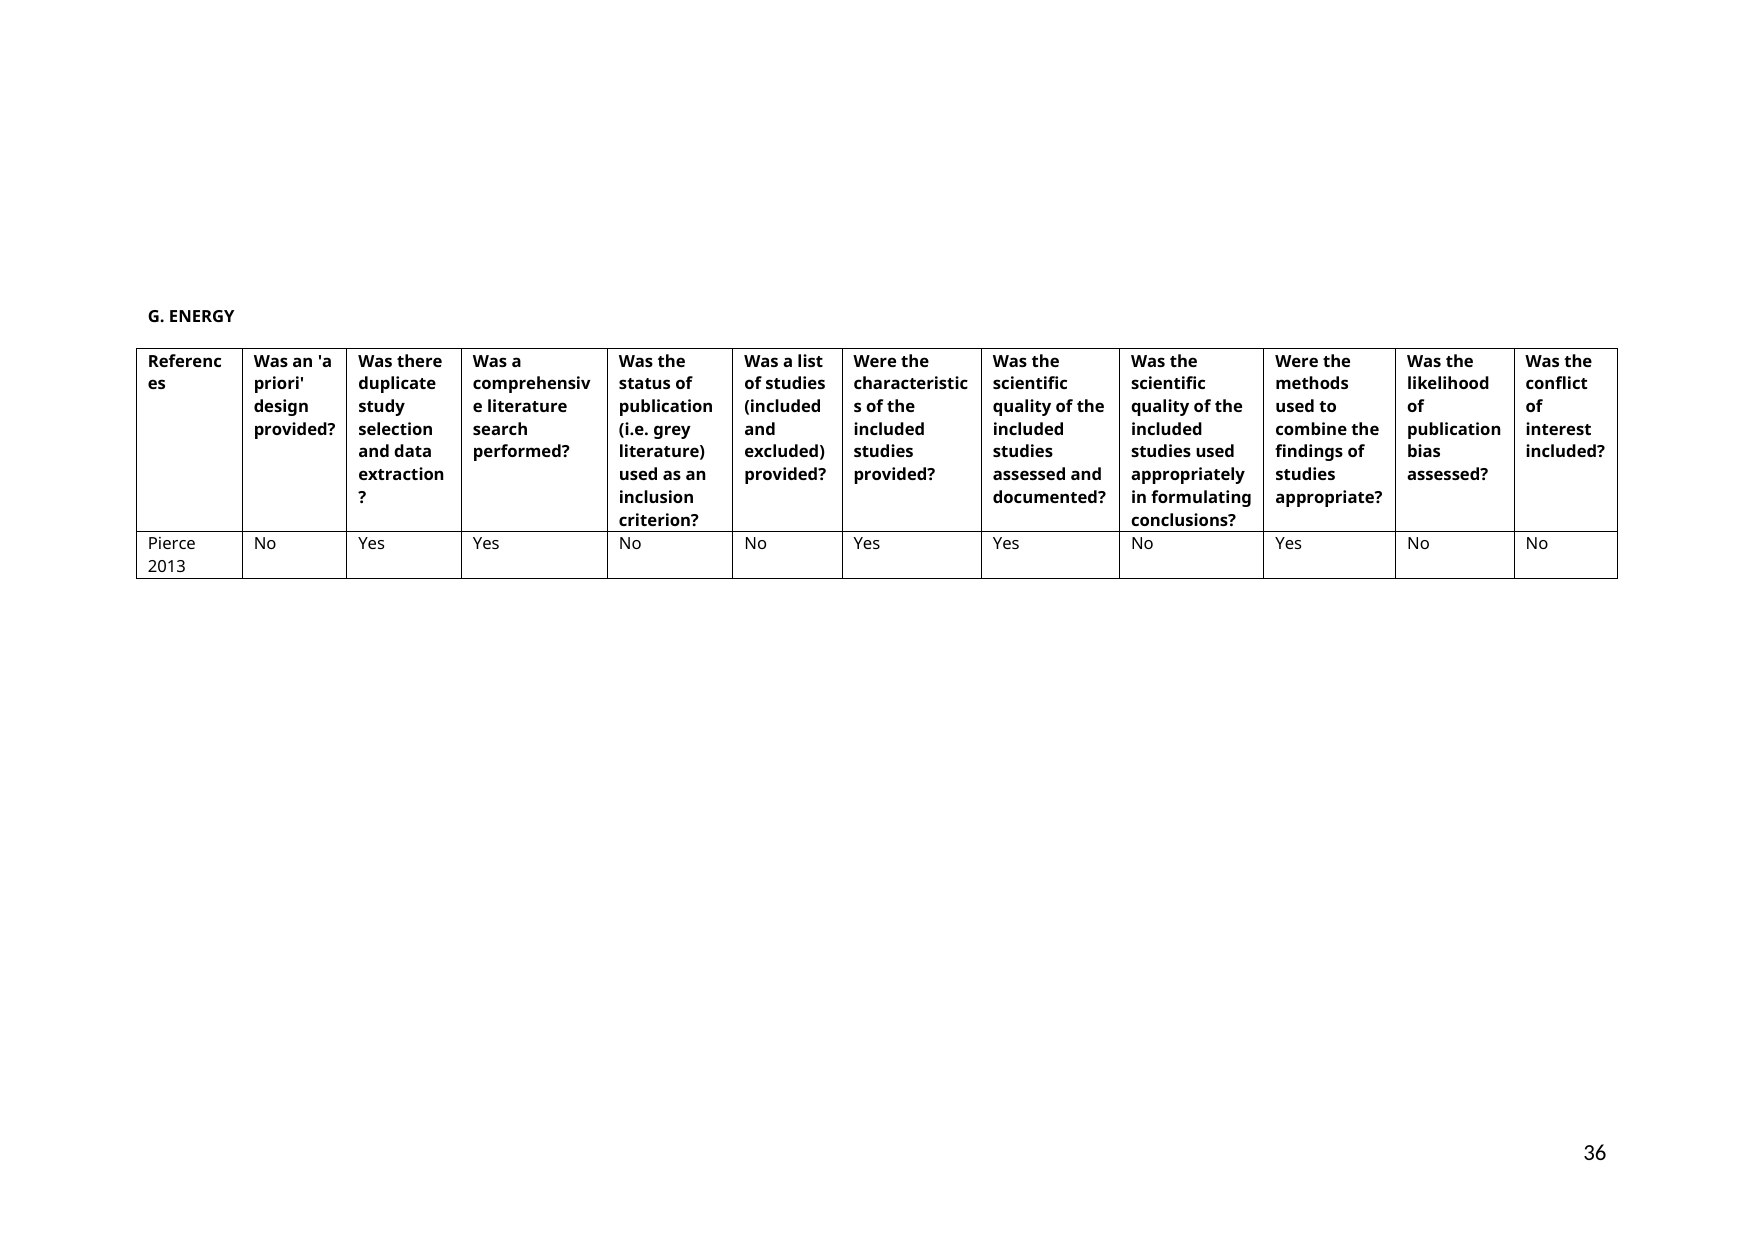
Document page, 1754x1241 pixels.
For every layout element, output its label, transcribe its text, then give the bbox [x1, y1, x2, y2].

table_cell Yes [462, 532, 607, 577]
table_cell No [733, 532, 842, 577]
table_header References [137, 349, 242, 531]
table_cell Pierce 2013 [137, 532, 242, 577]
table_cell No [1120, 532, 1263, 577]
table_cell No [243, 532, 346, 577]
table_cell Yes [843, 532, 981, 577]
table_header Was a list of studies (included and excluded) provided? [733, 349, 842, 531]
table_header Was the status of publication (i.e. grey literature) used as an inclusion criterion? [608, 349, 732, 531]
table_cell No [608, 532, 732, 577]
text G. ENERGY [148, 305, 1606, 327]
table_header Was the scientific quality of the included studies assessed and documented? [982, 349, 1119, 531]
table_header Was the scientific quality of the included studies used appropriately in formulating conclusions? [1120, 349, 1263, 531]
table_header Was a comprehensive literature search performed? [462, 349, 607, 531]
table_cell Yes [1264, 532, 1395, 577]
table_header Was the likelihood of publication bias assessed? [1396, 349, 1514, 531]
table_cell No [1396, 532, 1514, 577]
table_cell Yes [347, 532, 461, 577]
table_header Was an 'a priori' design provided? [243, 349, 346, 531]
table_header Was the conflict of interest included? [1515, 349, 1617, 531]
table_cell Yes [982, 532, 1119, 577]
table_cell No [1515, 532, 1617, 577]
table_header Were the methods used to combine the findings of studies appropriate? [1264, 349, 1395, 531]
table_header Was there duplicate study selection and data extraction? [347, 349, 461, 531]
table_header Were the characteristics of the included studies provided? [843, 349, 981, 531]
